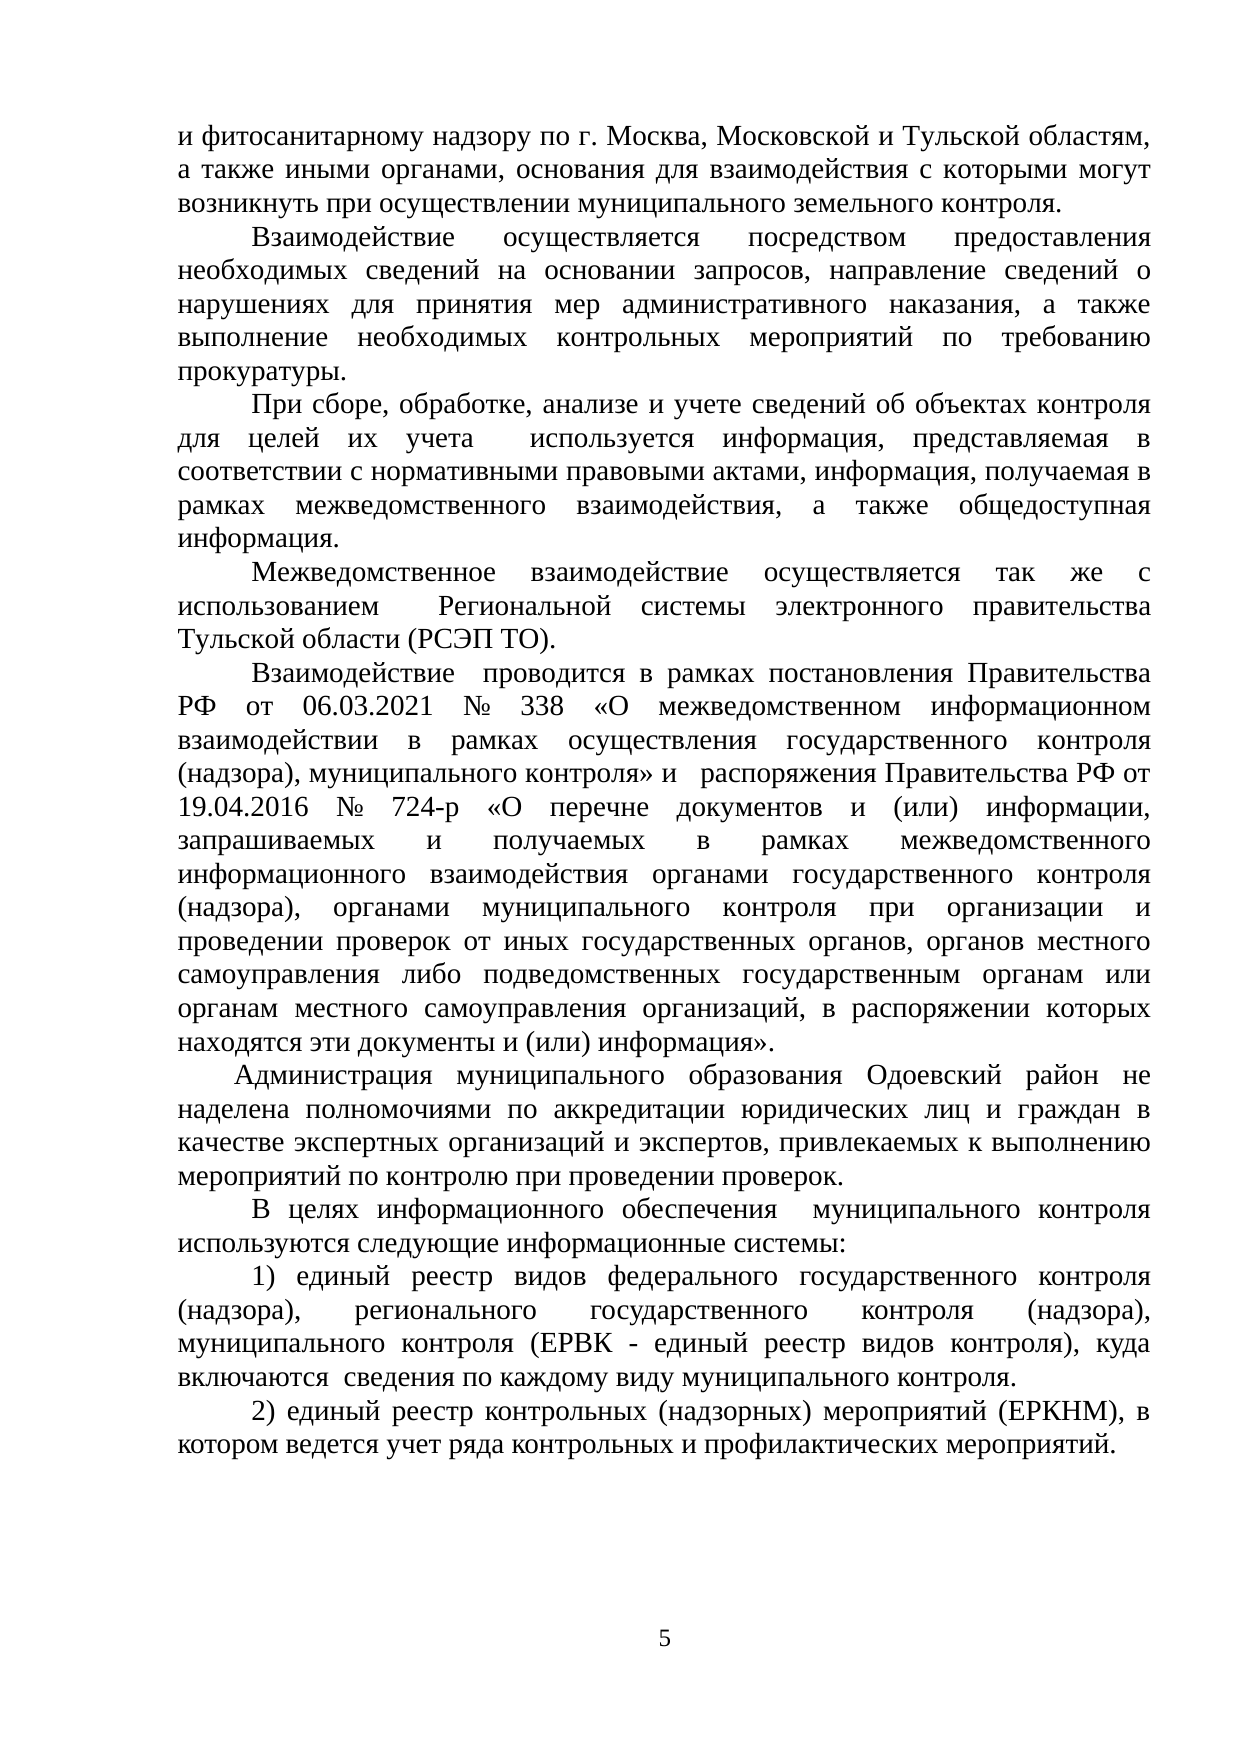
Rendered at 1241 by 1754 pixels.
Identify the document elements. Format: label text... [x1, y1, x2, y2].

text 2) единый реестр контрольных (надзорных) мероприятий (ЕРКНМ), в котором ведется учет ряда контрольных и профилактических мероприятий. [177, 1393, 1152, 1460]
text 1) единый реестр видов федерального государственного контроля (надзора), регионального государственного контроля (надзора), муниципального контроля (ЕРВК - единый реестр видов контроля), куда включаются сведения по каждому виду муниципального контроля. [177, 1258, 1152, 1393]
text Межведомственное взаимодействие осуществляется так же с использованием Региональной системы электронного правительства Тульской области (РСЭП ТО). [177, 554, 1152, 655]
text В целях информационного обеспечения муниципального контроля используются следующие информационные системы: [177, 1191, 1152, 1258]
text Взаимодействие проводится в рамках постановления Правительства РФ от 06.03.2021 № 338 «О межведомственном информационном взаимодействии в рамках осуществления государственного контроля (надзора), муниципального контроля» и распоряжения Правительства РФ от 19.04.2016 № 724-р «О перечне документов и (или) информации, запрашиваемых и получаемых в рамках межведомственного информационного взаимодействия органами государственного контроля (надзора), органами муниципального контроля при организации и проведении проверок от иных государственных органов, органов местного самоуправления либо подведомственных государственным органам или органам местного самоуправления организаций, в распоряжении которых находятся эти документы и (или) информация». [177, 655, 1152, 1057]
text При сборе, обработке, анализе и учете сведений об объектах контроля для целей их учета используется информация, представляемая в соответствии с нормативными правовыми актами, информация, получаемая в рамках межведомственного взаимодействия, а также общедоступная информация. [177, 386, 1152, 554]
text Администрация муниципального образования Одоевский район не наделена полномочиями по аккредитации юридических лиц и граждан в качестве экспертных организаций и экспертов, привлекаемых к выполнению мероприятий по контролю при проведении проверок. [177, 1057, 1152, 1191]
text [177, 118, 1152, 219]
text Взаимодействие осуществляется посредством предоставления необходимых сведений на основании запросов, направление сведений о нарушениях для принятия мер административного наказания, а также выполнение необходимых контрольных мероприятий по требованию прокуратуры. [177, 219, 1152, 386]
